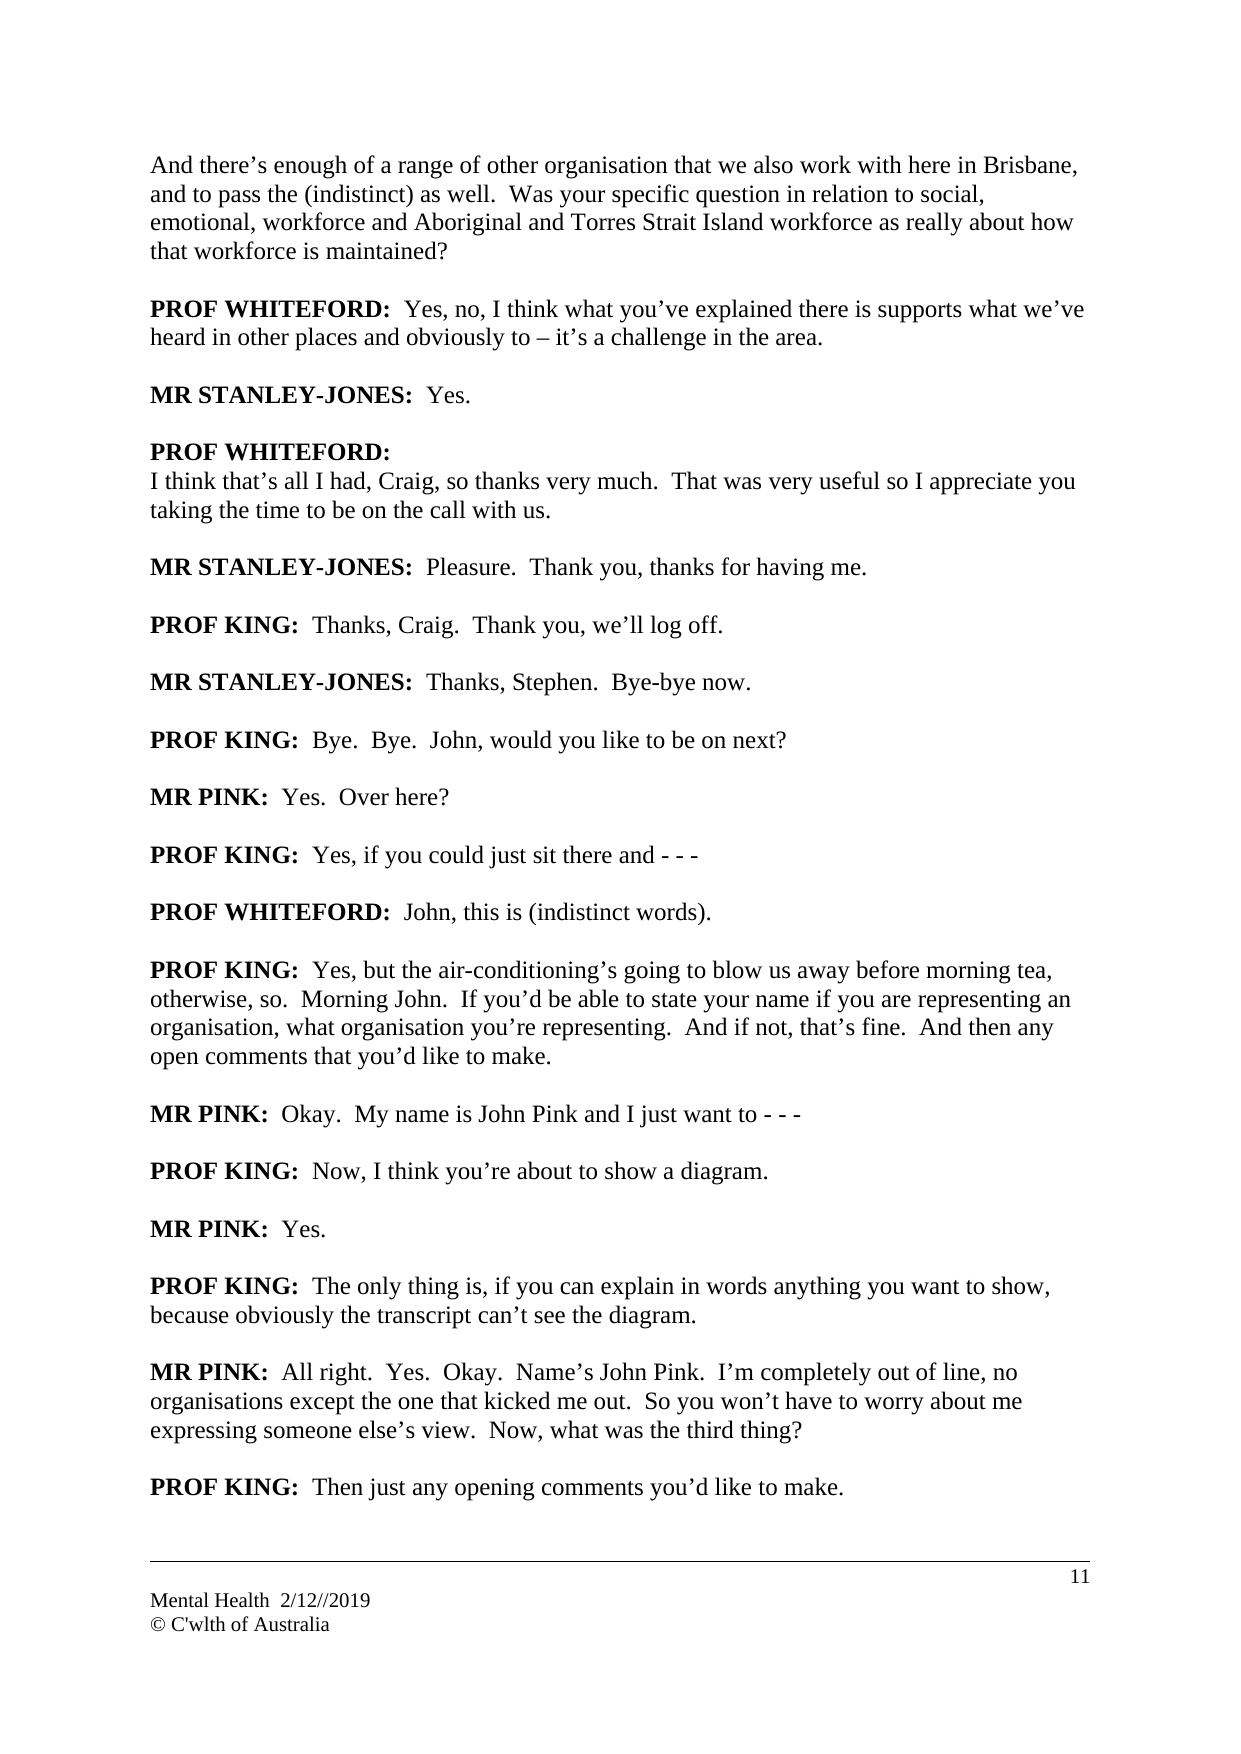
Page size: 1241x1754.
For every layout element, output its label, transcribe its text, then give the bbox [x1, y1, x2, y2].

text MR STANLEY-JONES: Pleasure. Thank you, thanks for having me. [150, 552, 1090, 581]
text PROF KING: The only thing is, if you can explain in words anything you want to show, because obviously the transcript can’t see the diagram. [150, 1271, 1090, 1329]
text MR STANLEY-JONES: Yes. [150, 380, 1090, 409]
text PROF KING: Now, I think you’re about to show a diagram. [150, 1156, 1090, 1185]
text PROF KING: Thanks, Craig. Thank you, we’ll log off. [150, 610, 1090, 639]
text PROF KING: Bye. Bye. John, would you like to be on next? [150, 725, 1090, 754]
text PROF KING: Yes, if you could just sit there and - - - [150, 840, 1090, 869]
text I think that’s all I had, Craig, so thanks very much. That was very useful so I appreciate you taking the time to be on the call with us. [150, 466, 1090, 524]
text And there’s enough of a range of other organisation that we also work with here in Brisbane, and to pass the (indistinct) as well. Was your specific question in relation to social, emotional, workforce and Aboriginal and Torres Strait Island workforce as really about how that workforce is maintained? [150, 150, 1090, 265]
text MR PINK: Yes. Over here? [150, 782, 1090, 811]
text MR PINK: Okay. My name is John Pink and I just want to - - - [150, 1099, 1090, 1127]
text MR STANLEY-JONES: Thanks, Stephen. Bye-bye now. [150, 667, 1090, 696]
text PROF KING: Then just any opening comments you’d like to make. [150, 1472, 1090, 1501]
text MR PINK: Yes. [150, 1214, 1090, 1242]
text MR PINK: All right. Yes. Okay. Name’s John Pink. I’m completely out of line, no organisations except the one that kicked me out. So you won’t have to worry about me expressing someone else’s view. Now, what was the third thing? [150, 1357, 1090, 1444]
text PROF WHITEFORD: [150, 437, 1090, 466]
text PROF WHITEFORD: Yes, no, I think what you’ve explained there is supports what we’ve heard in other places and obviously to – it’s a challenge in the area. [150, 294, 1090, 351]
text PROF KING: Yes, but the air-conditioning’s going to blow us away before morning tea, otherwise, so. Morning John. If you’d be able to state your name if you are representing an organisation, what organisation you’re representing. And if not, that’s fine. And then any open comments that you’d like to make. [150, 955, 1090, 1070]
text PROF WHITEFORD: John, this is (indistinct words). [150, 897, 1090, 926]
